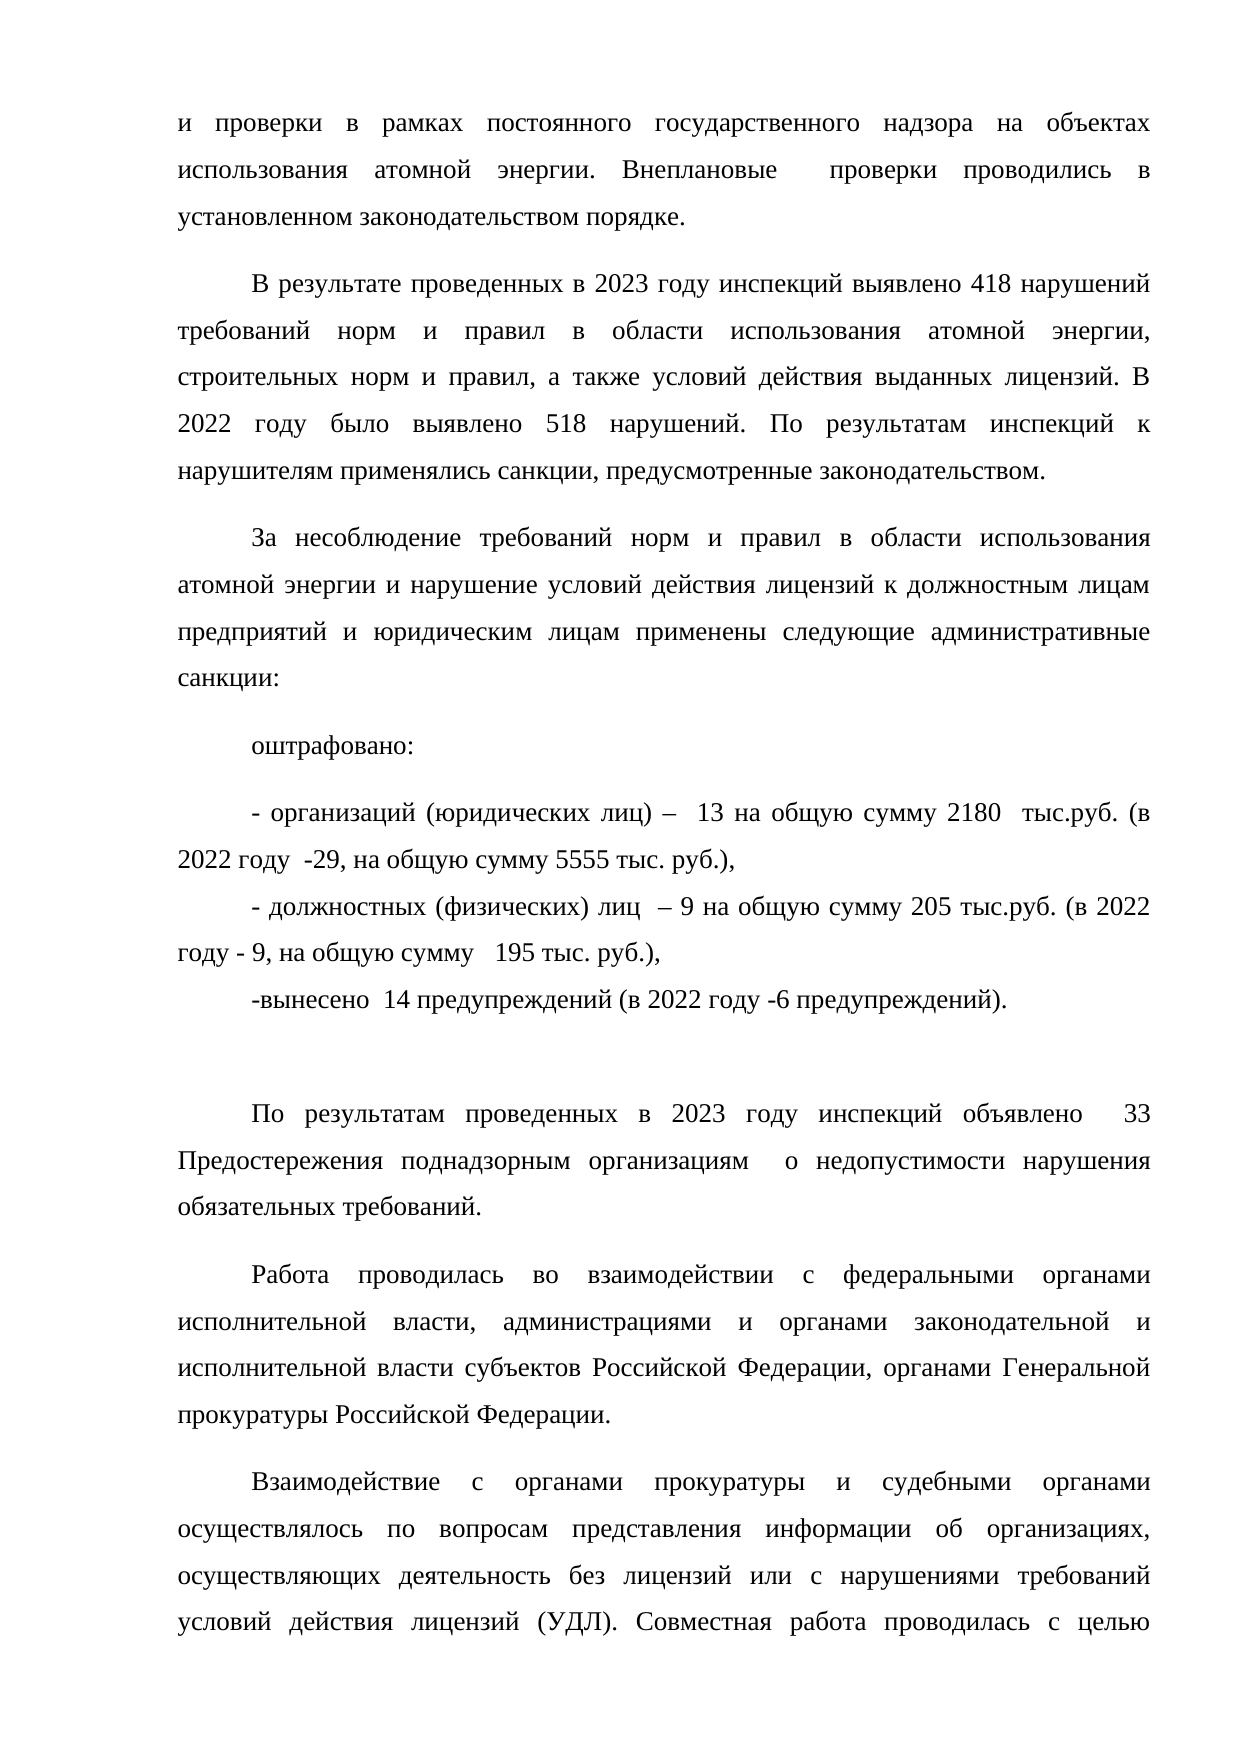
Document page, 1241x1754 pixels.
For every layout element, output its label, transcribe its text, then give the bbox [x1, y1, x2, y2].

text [177, 106, 1152, 231]
text оштрафовано: [177, 729, 1152, 760]
text За несоблюдение требований норм и правил в области использования атомной энергии и нарушение условий действия лицензий к должностным лицам предприятий и юридическим лицам применены следующие административные санкции: [177, 521, 1152, 692]
text В результате проведенных в 2023 году инспекций выявлено 418 нарушений требований норм и правил в области использования атомной энергии, строительных норм и правил, а также условий действия выданных лицензий. В 2022 году было выявлено 518 нарушений. По результатам инспекций к нарушителям применялись санкции, предусмотренные законодательством. [177, 267, 1152, 485]
text Работа проводилась во взаимодействии с федеральными органами исполнительной власти, администрациями и органами законодательной и исполнительной власти субъектов Российской Федерации, органами Генеральной прокуратуры Российской Федерации. [177, 1258, 1152, 1429]
text По результатам проведенных в 2023 году инспекций объявлено 33 Предостережения поднадзорным организациям о недопустимости нарушения обязательных требований. [177, 1097, 1152, 1222]
text - организаций (юридических лиц) – 13 на общую сумму 2180 тыс.руб. (в 2022 году -29, на общую сумму 5555 тыс. руб.), [177, 796, 1152, 874]
text -вынесено 14 предупреждений (в 2022 году -6 предупреждений). [177, 983, 1152, 1014]
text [177, 1466, 1152, 1637]
text - должностных (физических) лиц – 9 на общую сумму 205 тыс.руб. (в 2022 году - 9, на общую сумму 195 тыс. руб.), [177, 890, 1152, 967]
